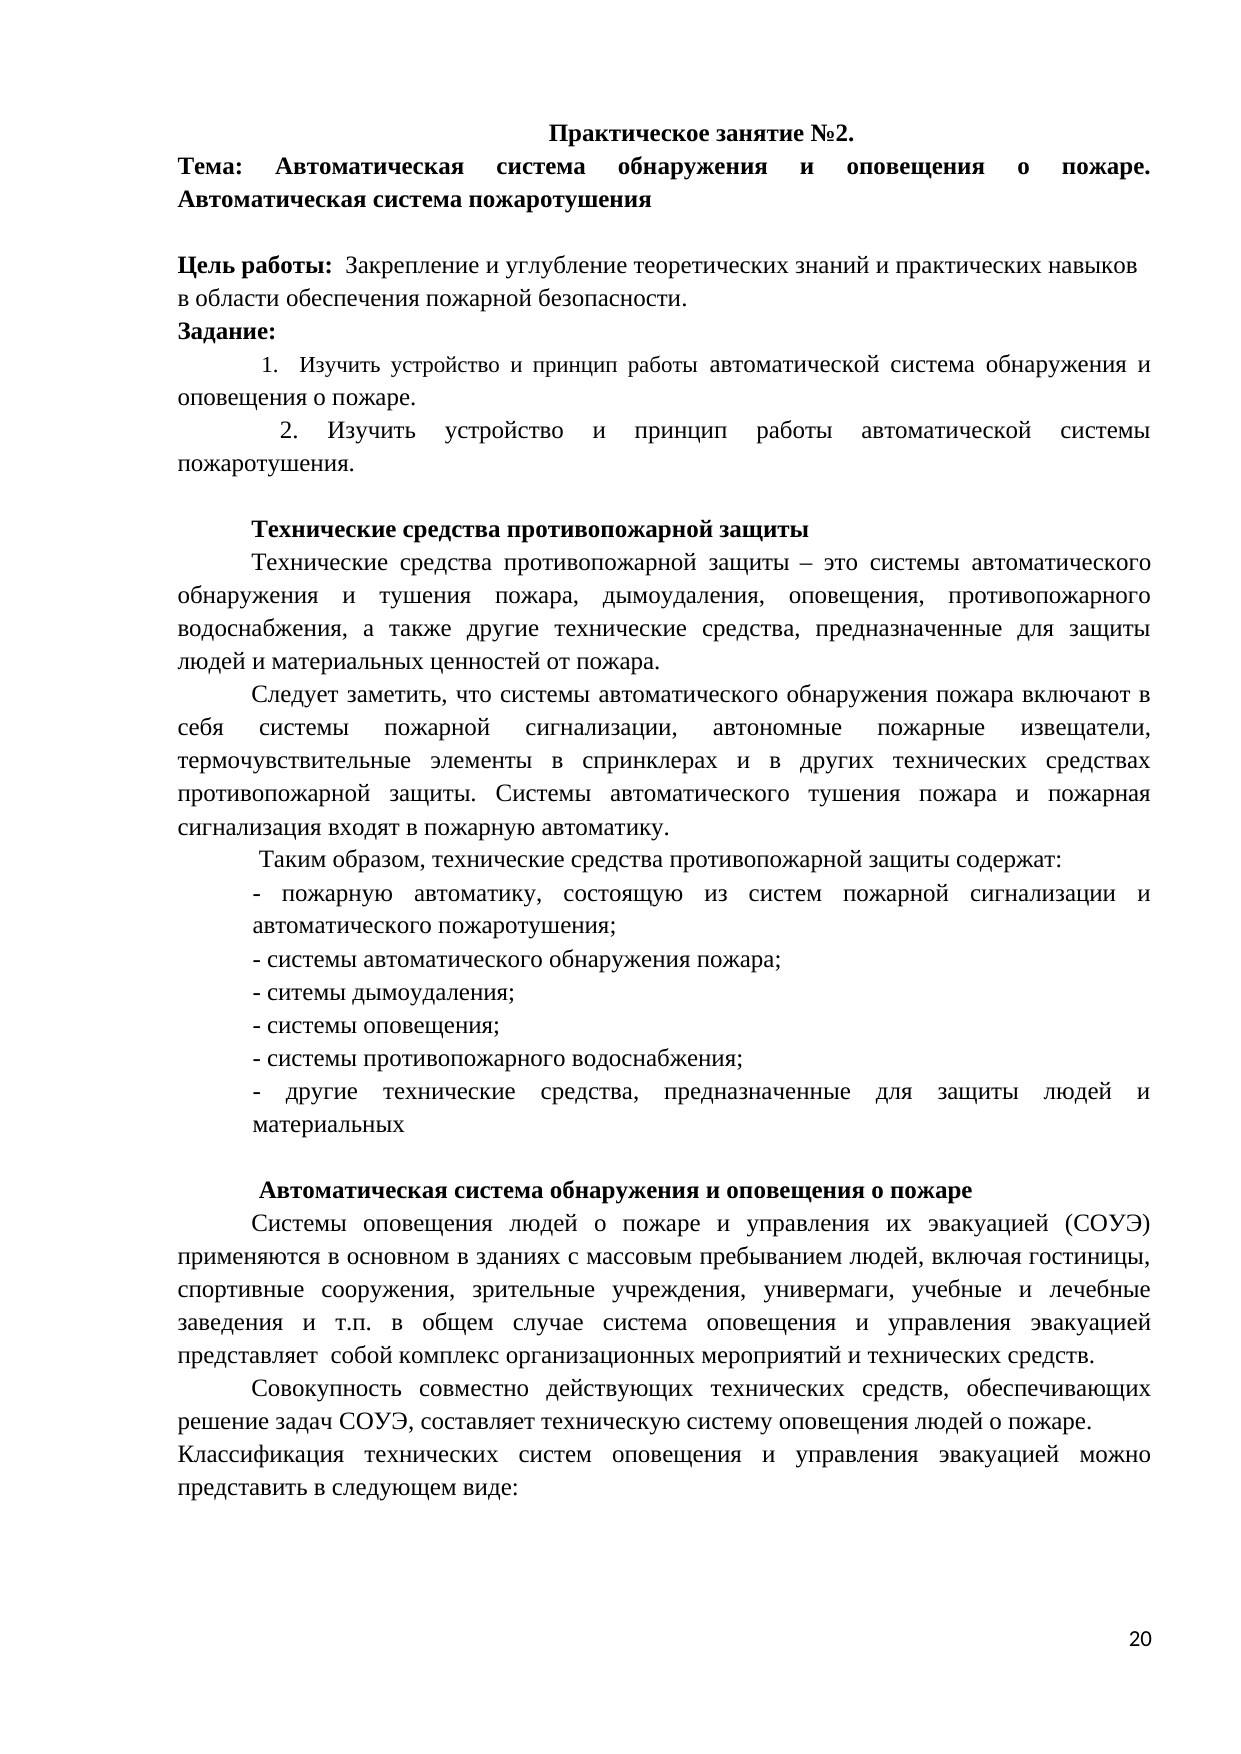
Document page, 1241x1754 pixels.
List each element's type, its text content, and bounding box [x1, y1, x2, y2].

text Цель работы: Закрепление и углубление теоретических знаний и практических навыков в области обеспечения пожарной безопасности. [177, 250, 1152, 312]
text - системы оповещения; [252, 1010, 1152, 1038]
text Практическое занятие №2. [177, 118, 1152, 147]
text Автоматическая система обнаружения и оповещения о пожаре [177, 1175, 1152, 1203]
text Таким образом, технические средства противопожарной защиты содержат: [177, 844, 1152, 873]
text - системы автоматического обнаружения пожара; [252, 944, 1152, 972]
text - другие технические средства, предназначенные для защиты людей и материальных [252, 1076, 1152, 1137]
text 2. Изучить устройство и принцип работы автоматической системы пожаротушения. [177, 415, 1152, 477]
text 1. Изучить устройство и принцип работы автоматической система обнаружения и оповещения о пожаре. [177, 349, 1152, 411]
text - системы противопожарного водоснабжения; [252, 1043, 1152, 1071]
text Технические средства противопожарной защиты – это системы автоматического обнаружения и тушения пожара, дымоудаления, оповещения, противопожарного водоснабжения, а также другие технические средства, предназначенные для защиты людей и материальных ценностей от пожара. [177, 547, 1152, 675]
text Задание: [177, 316, 1152, 345]
text Тема: Автоматическая система обнаружения и оповещения о пожаре. Автоматическая система пожаротушения [177, 151, 1152, 213]
text Следует заметить, что системы автоматического обнаружения пожара включают в себя системы пожарной сигнализации, автономные пожарные извещатели, термочувствительные элементы в спринклерах и в других технических средствах противопожарной защиты. Системы автоматического тушения пожара и пожарная сигнализация входят в пожарную автоматику. [177, 679, 1152, 840]
text Классификация технических систем оповещения и управления эвакуацией можно представить в следующем виде: [177, 1439, 1152, 1501]
text - ситемы дымоудаления; [252, 977, 1152, 1005]
text Технические средства противопожарной защиты [177, 514, 1152, 543]
text Системы оповещения людей о пожаре и управления их эвакуацией (СОУЭ) применяются в основном в зданиях с массовым пребыванием людей, включая гостиницы, спортивные сооружения, зрительные учреждения, универмаги, учебные и лечебные заведения и т.п. в общем случае система оповещения и управления эвакуацией представляет собой комплекс организационных мероприятий и технических средств. [177, 1208, 1152, 1369]
text Совокупность совместно действующих технических средств, обеспечивающих решение задач СОУЭ, составляет техническую систему оповещения людей о пожаре. [177, 1373, 1152, 1435]
text - пожарную автоматику, состоящую из систем пожарной сигнализации и автоматического пожаротушения; [252, 878, 1152, 939]
